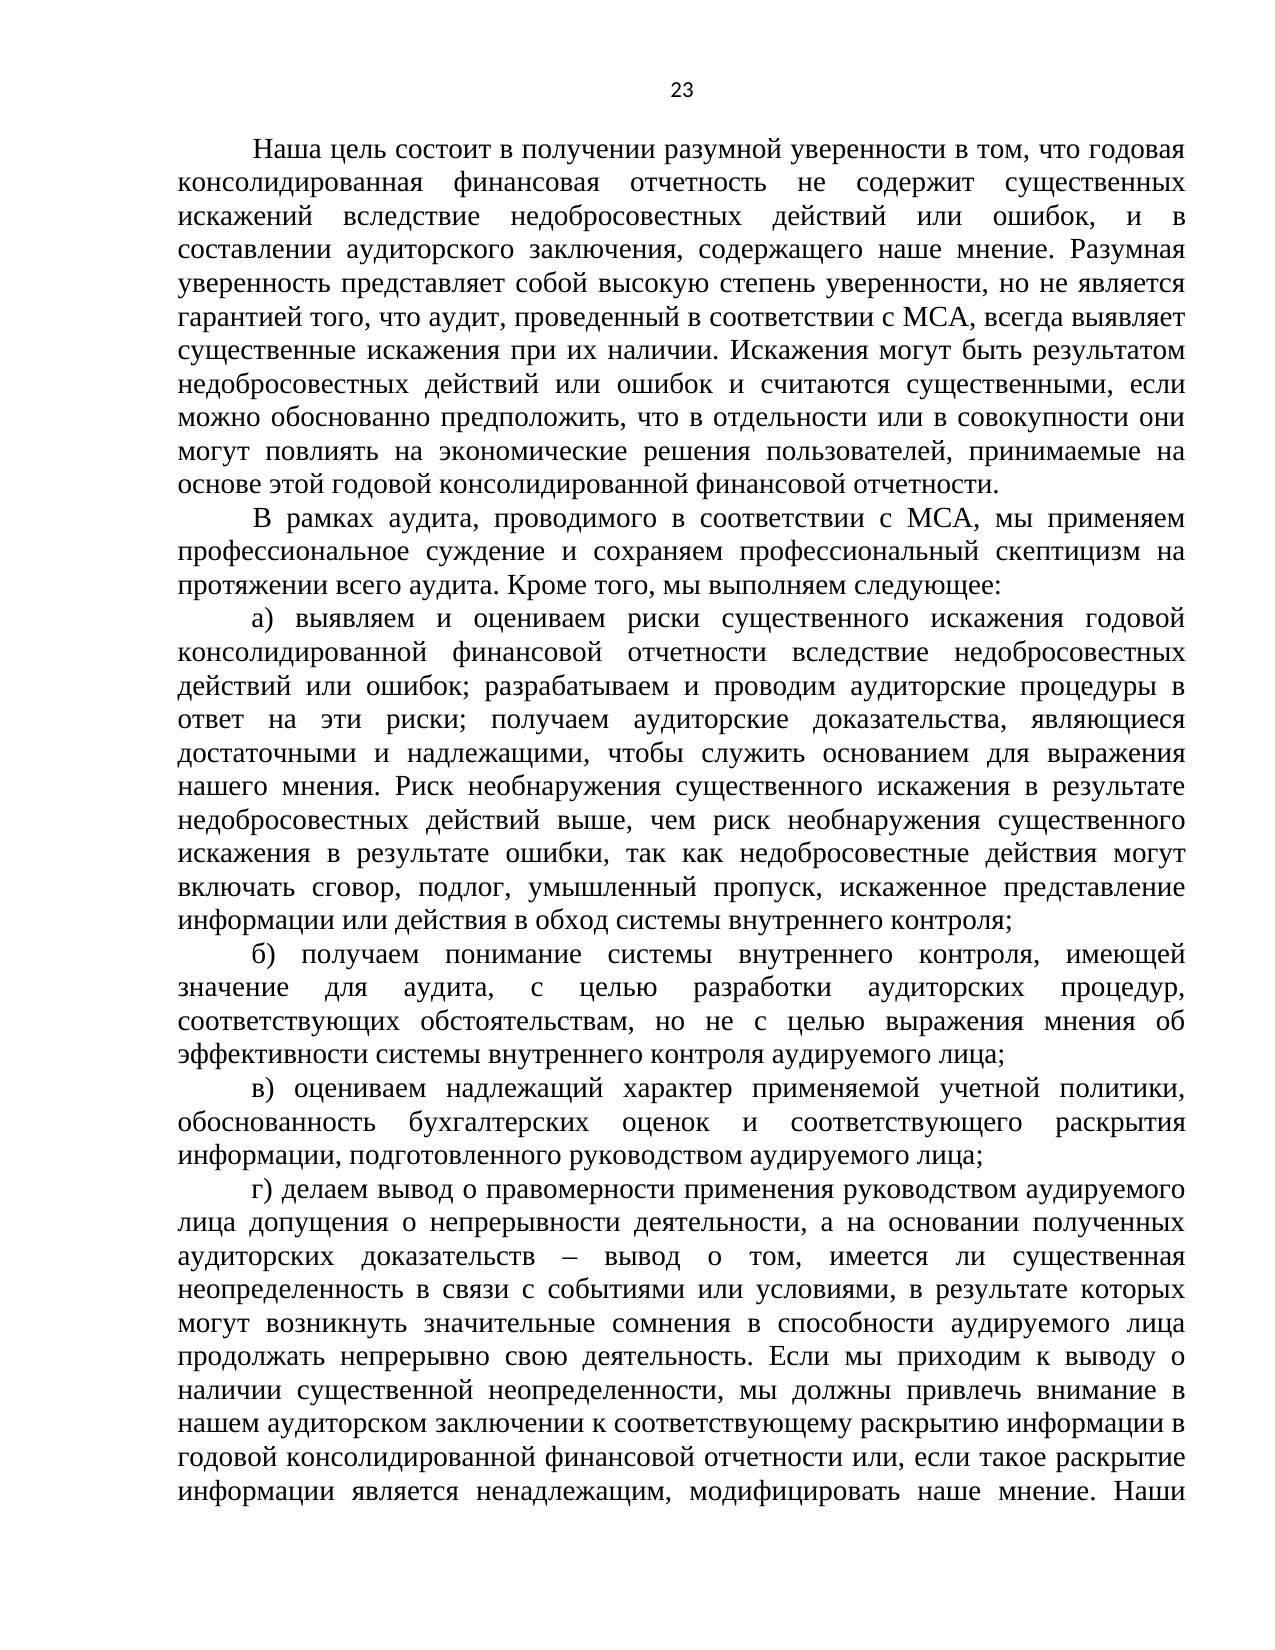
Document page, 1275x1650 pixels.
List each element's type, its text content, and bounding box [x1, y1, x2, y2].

text В рамках аудита, проводимого в соответствии с МСА, мы применяем профессиональное суждение и сохраняем профессиональный скептицизм на протяжении всего аудита. Кроме того, мы выполняем следующее: [177, 500, 1186, 601]
text б) получаем понимание системы внутреннего контроля, имеющей значение для аудита, с целью разработки аудиторских процедур, соответствующих обстоятельствам, но не с целью выражения мнения об эффективности системы внутреннего контроля аудируемого лица; [177, 936, 1186, 1070]
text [177, 1171, 1186, 1506]
text Наша цель состоит в получении разумной уверенности в том, что годовая консолидированная финансовая отчетность не содержит существенных искажений вследствие недобросовестных действий или ошибок, и в составлении аудиторского заключения, содержащего наше мнение. Разумная уверенность представляет собой высокую степень уверенности, но не является гарантией того, что аудит, проведенный в соответствии с МСА, всегда выявляет существенные искажения при их наличии. Искажения могут быть результатом недобросовестных действий или ошибок и считаются существенными, если можно обоснованно предположить, что в отдельности или в совокупности они могут повлиять на экономические решения пользователей, принимаемые на основе этой годовой консолидированной финансовой отчетности. [177, 131, 1186, 500]
text в) оцениваем надлежащий характер применяемой учетной политики, обоснованность бухгалтерских оценок и соответствующего раскрытия информации, подготовленного руководством аудируемого лица; [177, 1070, 1186, 1171]
text а) выявляем и оцениваем риски существенного искажения годовой консолидированной финансовой отчетности вследствие недобросовестных действий или ошибок; разрабатываем и проводим аудиторские процедуры в ответ на эти риски; получаем аудиторские доказательства, являющиеся достаточными и надлежащими, чтобы служить основанием для выражения нашего мнения. Риск необнаружения существенного искажения в результате недобросовестных действий выше, чем риск необнаружения существенного искажения в результате ошибки, так как недобросовестные действия могут включать сговор, подлог, умышленный пропуск, искаженное представление информации или действия в обход системы внутреннего контроля; [177, 601, 1186, 936]
